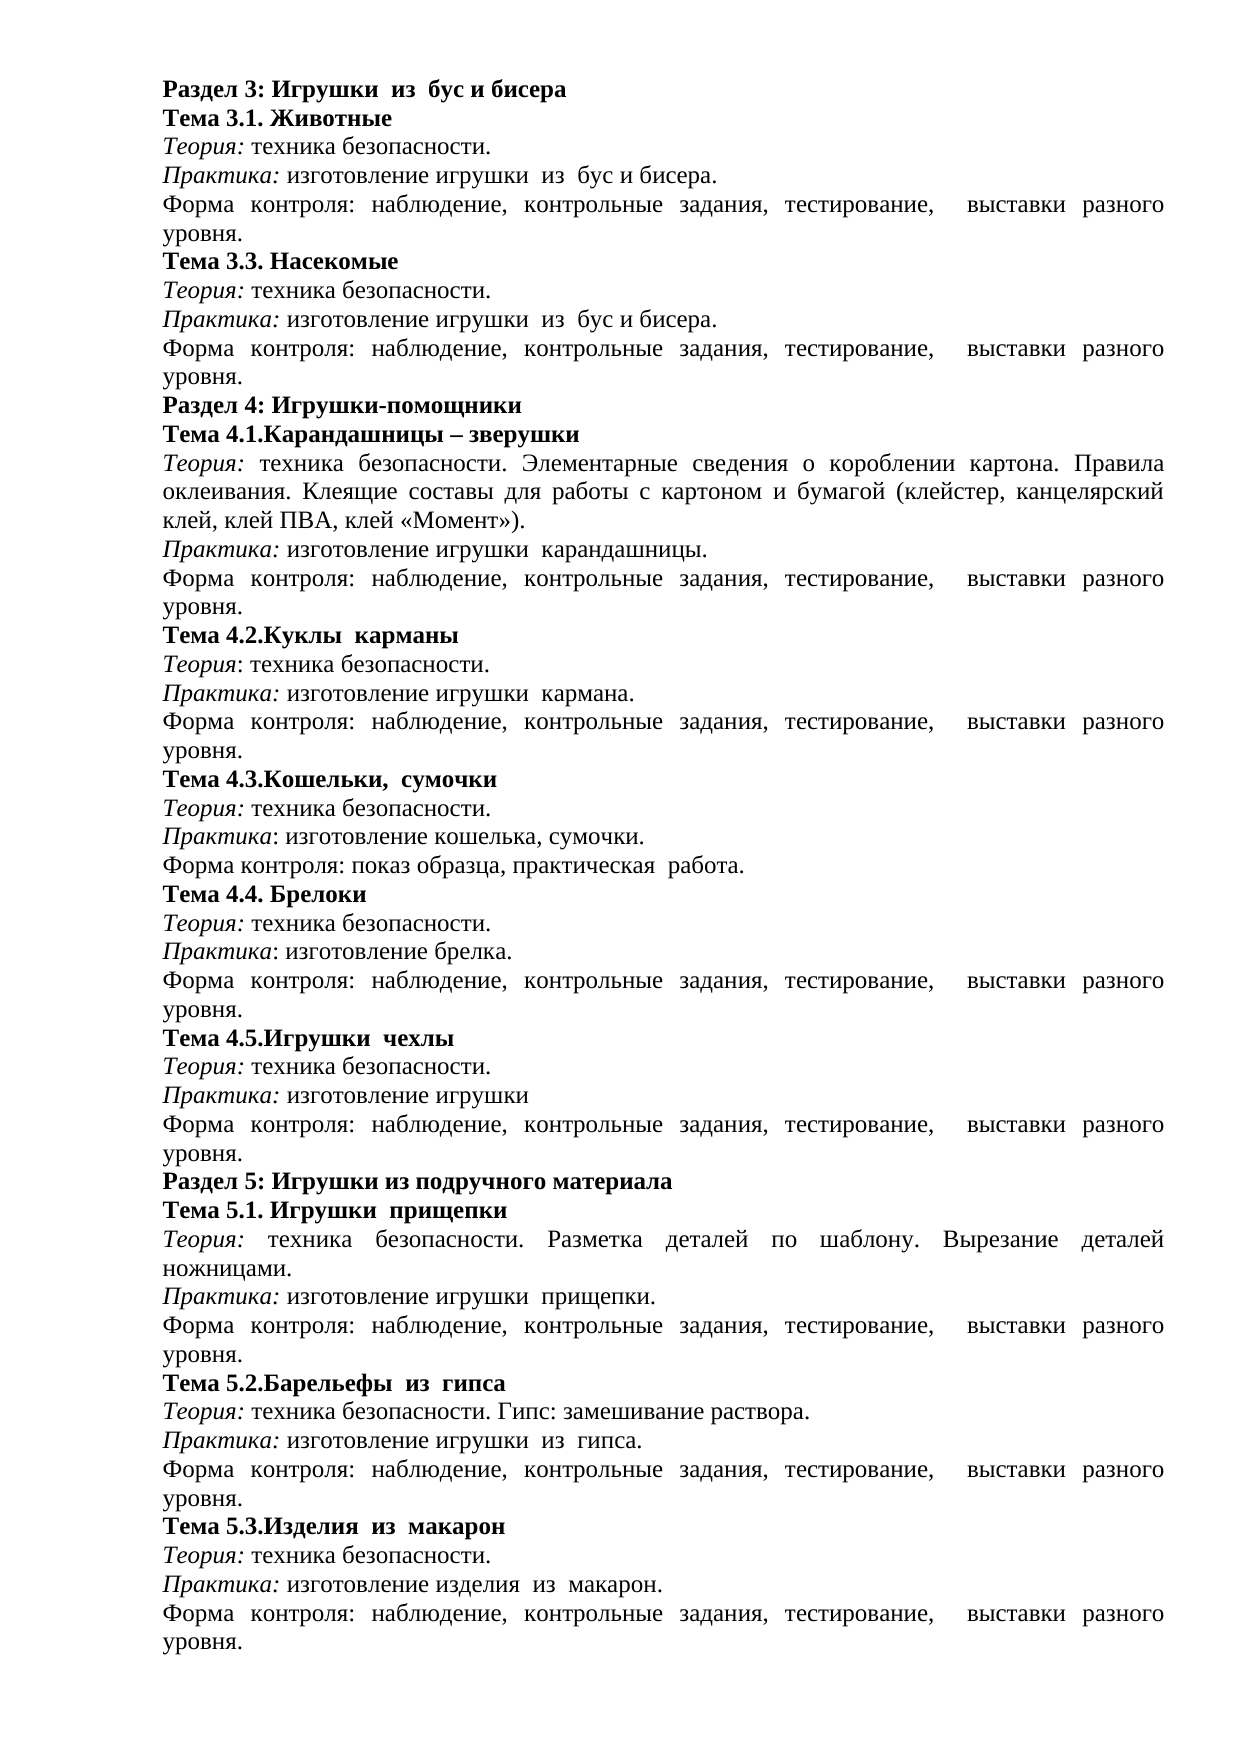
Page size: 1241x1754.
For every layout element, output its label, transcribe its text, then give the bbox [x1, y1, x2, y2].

text Тема 5.2.Барельефы из гипса [162, 1368, 1165, 1396]
text Теория: техника безопасности. Элементарные сведения о короблении картона. Правила оклеивания. Клеящие составы для работы с картоном и бумагой (клейстер, канцелярский клей, клей ПВА, клей «Момент»). [162, 448, 1165, 534]
text Тема 3.3. Насекомые [162, 246, 1165, 275]
text Практика: изготовление игрушки кармана. [162, 678, 1165, 706]
text Теория: техника безопасности. [162, 1051, 1165, 1080]
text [162, 189, 1165, 246]
text Практика: изготовление игрушки из бус и бисера. [162, 160, 1165, 189]
text Практика: изготовление игрушки прищепки. [162, 1281, 1165, 1310]
text Форма контроля: наблюдение, контрольные задания, тестирование, выставки разного уровня. [162, 1454, 1165, 1511]
text Практика: изготовление изделия из макарон. [162, 1569, 1165, 1598]
text Форма контроля: наблюдение, контрольные задания, тестирование, выставки разного уровня. [162, 1310, 1165, 1368]
text Тема 4.1.Карандашницы – зверушки [162, 419, 1165, 448]
text Форма контроля: наблюдение, контрольные задания, тестирование, выставки разного уровня. [162, 333, 1165, 390]
text Теория: техника безопасности. Гипс: замешивание раствора. [162, 1396, 1165, 1425]
text Форма контроля: наблюдение, контрольные задания, тестирование, выставки разного уровня. [162, 563, 1165, 620]
text Теория: техника безопасности. Разметка деталей по шаблону. Вырезание деталей ножницами. [162, 1224, 1165, 1281]
text Тема 4.5.Игрушки чехлы [162, 1023, 1165, 1051]
text Практика: изготовление игрушки из бус и бисера. [162, 304, 1165, 333]
text Раздел 4: Игрушки-помощники [162, 390, 1165, 419]
text Теория: техника безопасности. [162, 131, 1165, 160]
text Форма контроля: показ образца, практическая работа. [162, 850, 1165, 879]
text Тема 5.3.Изделия из макарон [162, 1511, 1165, 1540]
text Форма контроля: наблюдение, контрольные задания, тестирование, выставки разного уровня. [162, 965, 1165, 1023]
text Форма контроля: наблюдение, контрольные задания, тестирование, выставки разного уровня. [162, 1109, 1165, 1166]
text Тема 4.4. Брелоки [162, 879, 1165, 908]
text Тема 4.2.Куклы карманы [162, 620, 1165, 649]
text Тема 3.1. Животные [162, 103, 1165, 131]
text Практика: изготовление игрушки карандашницы. [162, 534, 1165, 563]
text Раздел 3: Игрушки из бус и бисера [162, 74, 1165, 103]
text Теория: техника безопасности. [162, 649, 1165, 678]
text Теория: техника безопасности. [162, 793, 1165, 821]
text Раздел 5: Игрушки из подручного материала [162, 1166, 1165, 1195]
text Практика: изготовление игрушки из гипса. [162, 1425, 1165, 1454]
text Практика: изготовление кошелька, сумочки. [162, 821, 1165, 850]
text Теория: техника безопасности. [162, 275, 1165, 304]
text Тема 4.3.Кошельки, сумочки [162, 764, 1165, 793]
text Тема 5.1. Игрушки прищепки [162, 1195, 1165, 1224]
text Практика: изготовление брелка. [162, 936, 1165, 965]
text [162, 1598, 1165, 1655]
text Форма контроля: наблюдение, контрольные задания, тестирование, выставки разного уровня. [162, 706, 1165, 764]
text Теория: техника безопасности. [162, 908, 1165, 936]
text Теория: техника безопасности. [162, 1540, 1165, 1569]
text Практика: изготовление игрушки [162, 1080, 1165, 1109]
